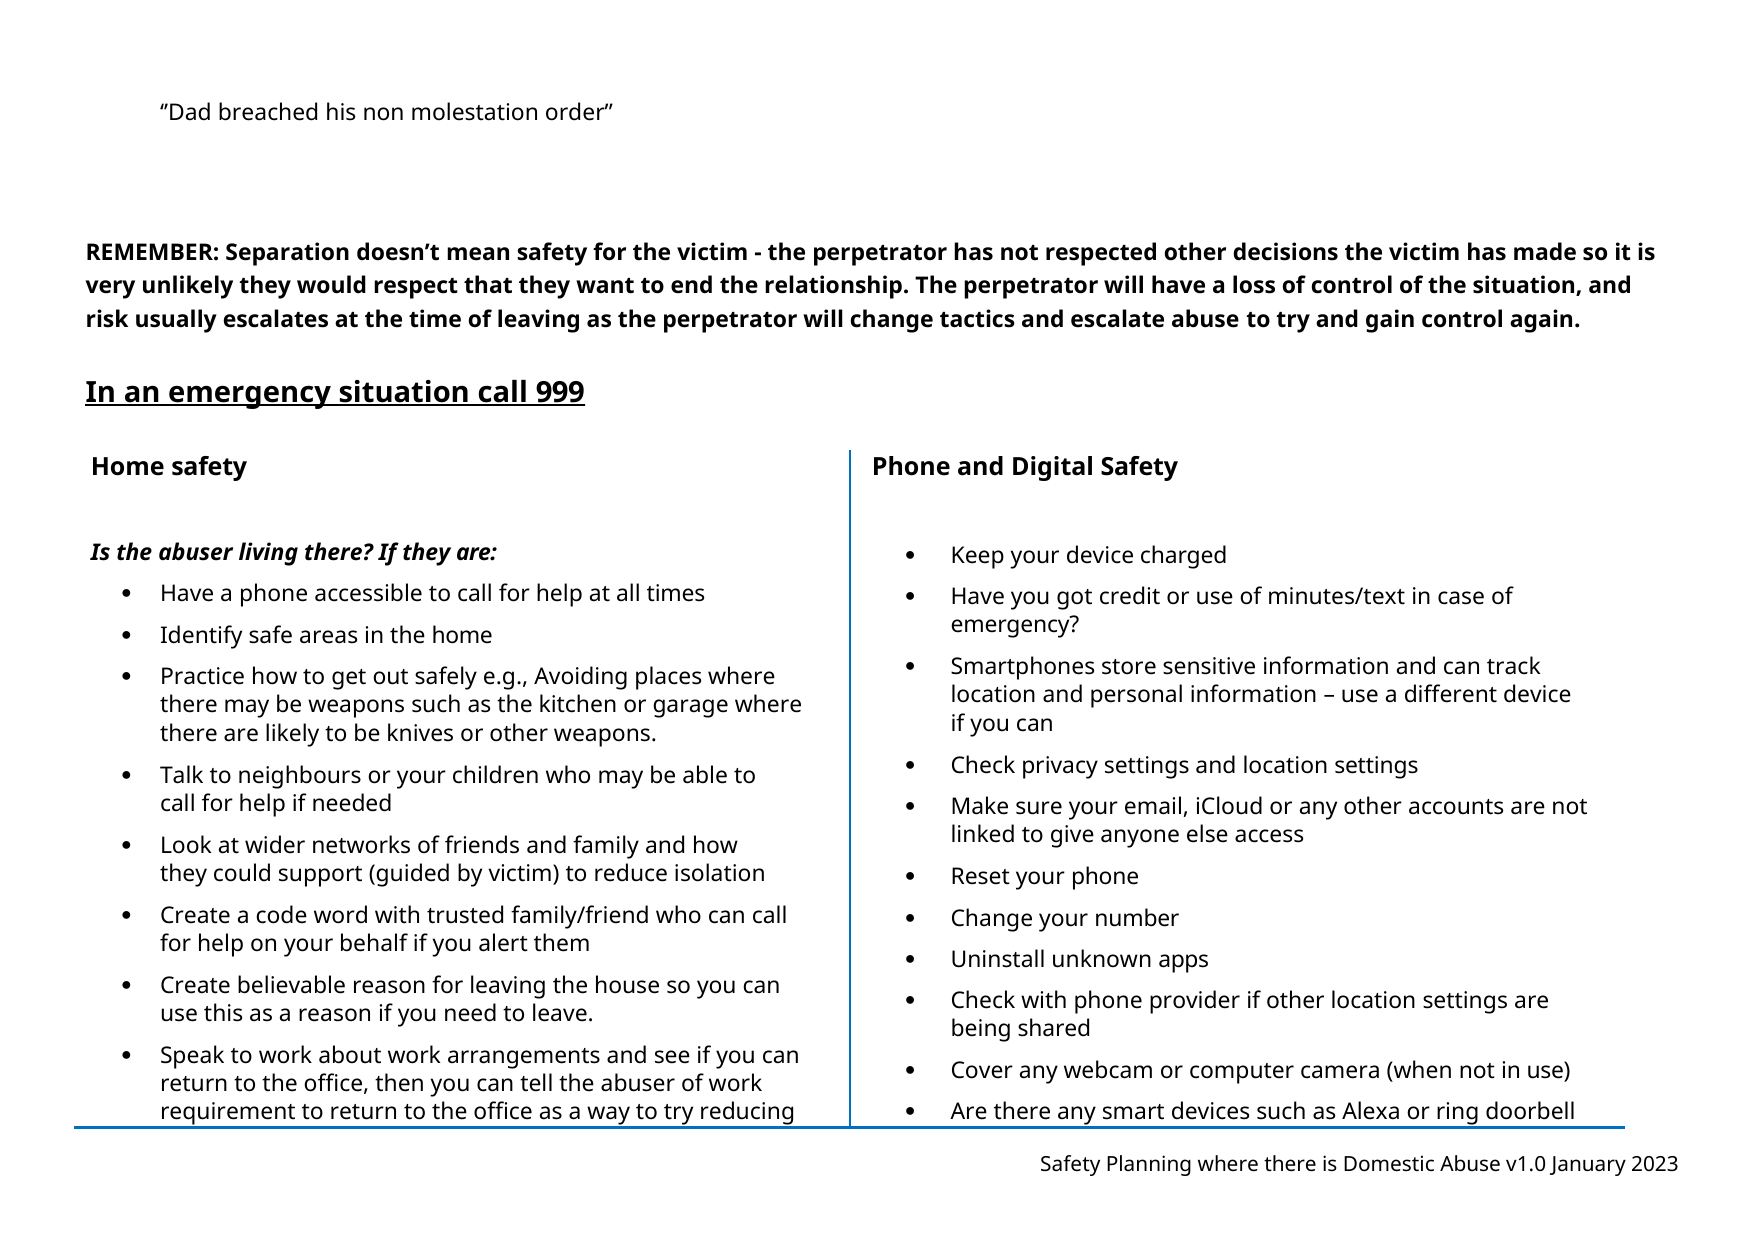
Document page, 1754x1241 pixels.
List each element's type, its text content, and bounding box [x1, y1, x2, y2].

text In an emergency situation call 999 [85, 371, 1679, 411]
subtitle REMEMBER: Separation doesn’t mean safety for the victim - the perpetrator has not respected other decisions the victim has made so it is very unlikely they would respect that they want to end the relationship. The perpetrator will have a loss of control of the situation, and risk usually escalates at the time of leaving as the perpetrator will change tactics and escalate abuse to try and gain control again. [85, 236, 1656, 334]
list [123, 97, 1651, 126]
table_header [74, 450, 849, 1126]
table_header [851, 450, 1625, 1126]
